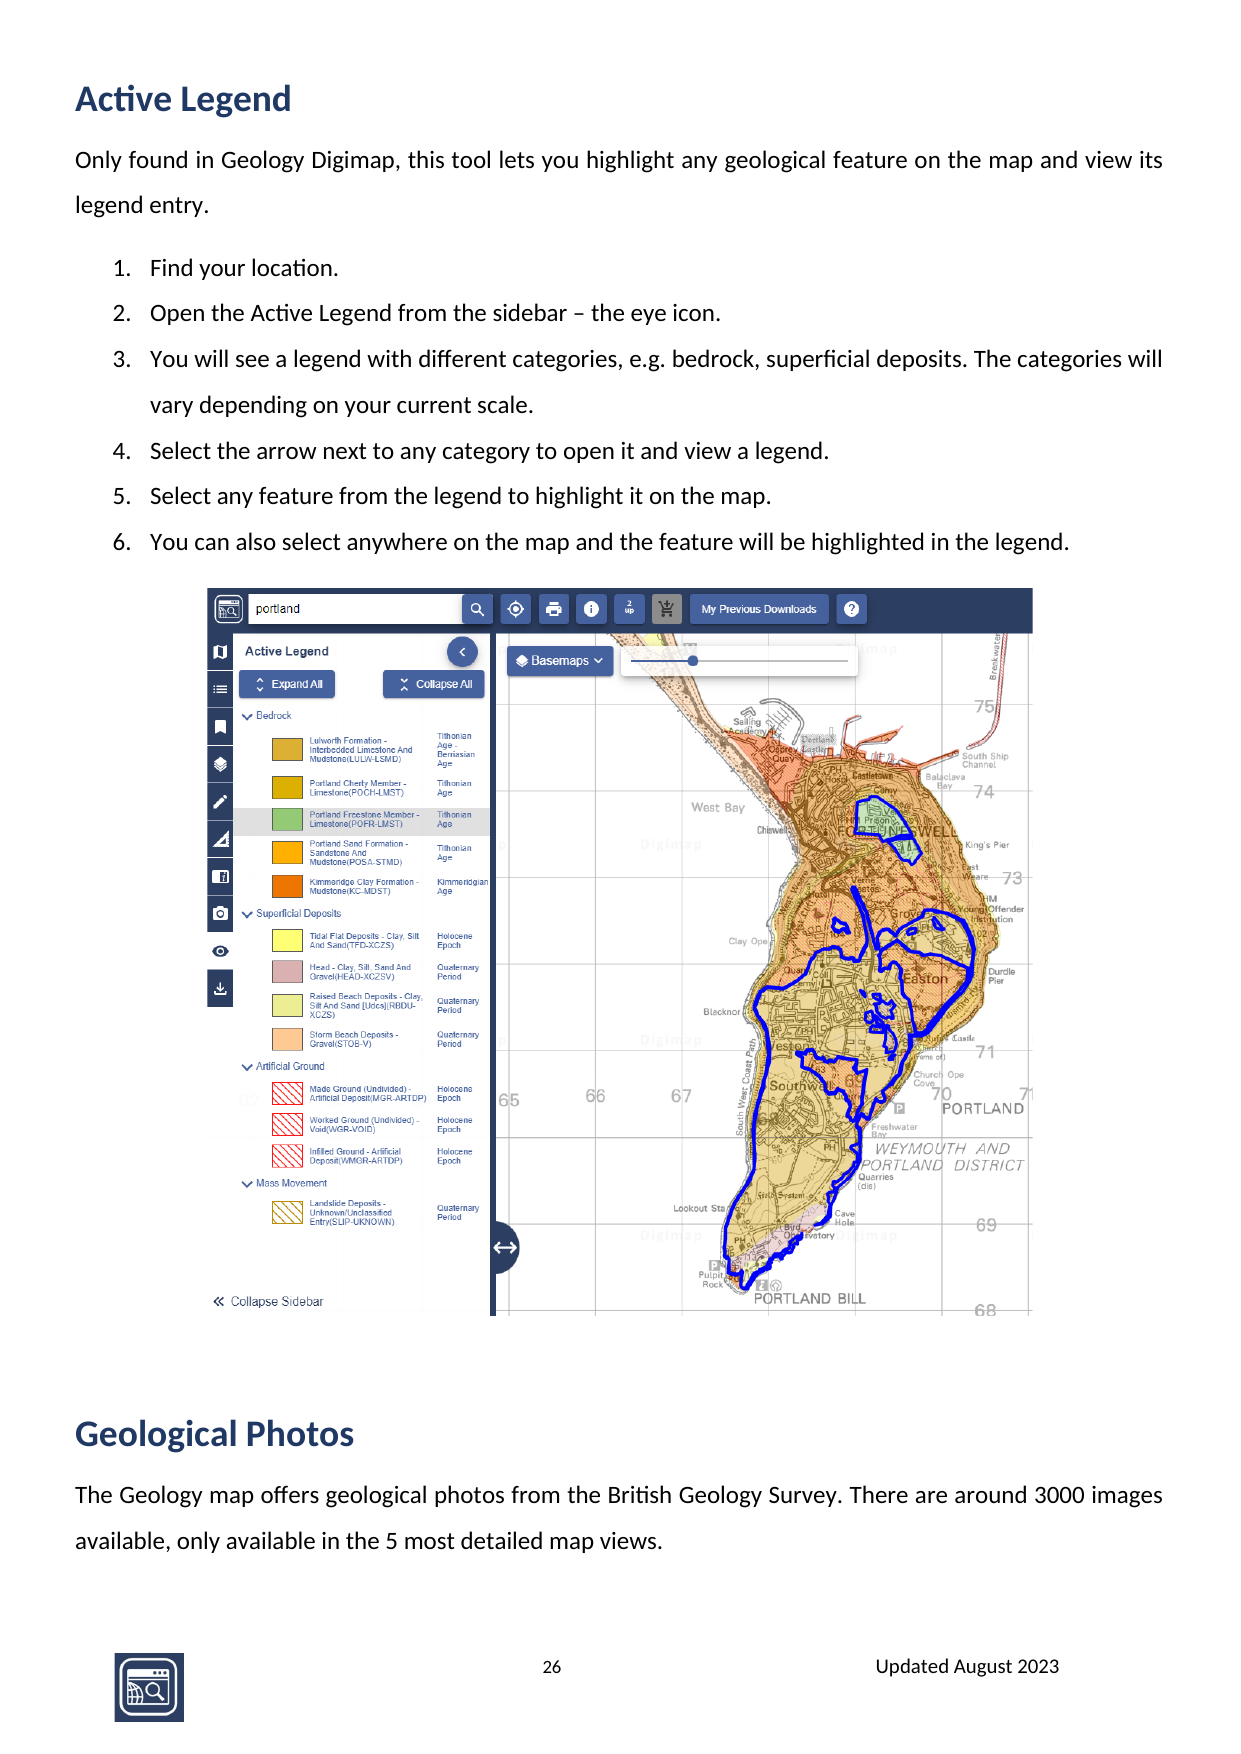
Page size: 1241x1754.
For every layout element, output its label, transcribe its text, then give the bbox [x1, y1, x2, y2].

list Open the Active Legend from the sidebar – the eye icon. [112, 298, 1165, 328]
list Find your location. [112, 252, 1165, 282]
subtitle Geological Photos [75, 1410, 1165, 1456]
picture [207, 588, 1033, 1316]
list Select any feature from the legend to highlight it on the map. [112, 481, 1165, 511]
text Only found in Geology Digimap, this tool lets you highlight any geological feature on the map and view its legend entry. [75, 144, 1165, 220]
list You will see a legend with different categories, e.g. bedrock, superficial deposits. The categories will vary depending on your current scale. [112, 343, 1165, 419]
list You can also select anywhere on the map and the feature will be highlighted in the legend. [112, 526, 1165, 557]
subtitle Active Legend [75, 75, 1165, 121]
picture [114, 1653, 184, 1722]
text The Geology map offers geological photos from the British Geology Survey. There are around 3000 images available, only available in the 5 most detailed map views. [75, 1479, 1165, 1555]
list Select the arrow next to any category to open it and view a legend. [112, 435, 1165, 465]
